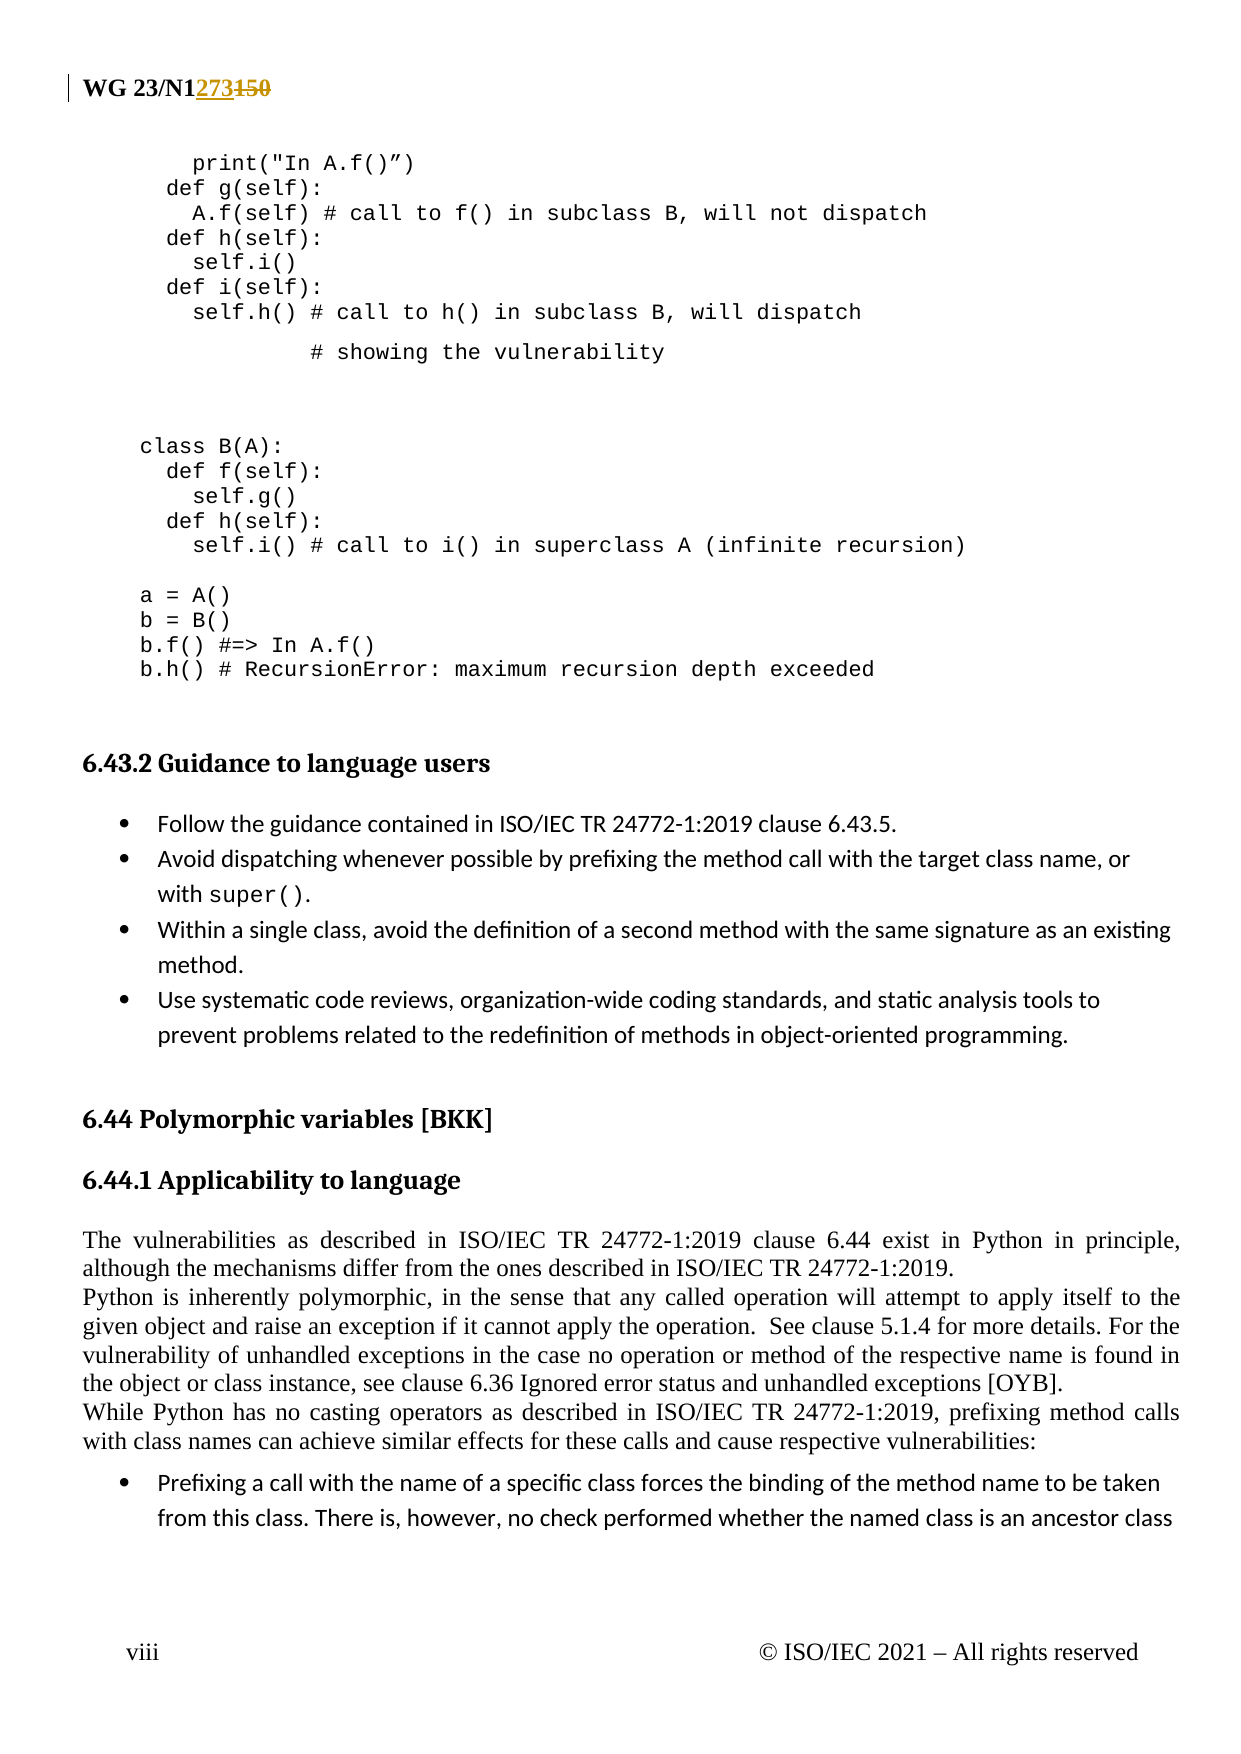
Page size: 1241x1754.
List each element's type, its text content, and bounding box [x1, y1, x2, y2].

list Within a single class, avoid the definition of a second method with the same signature as an existing method. [120, 914, 1182, 980]
text Python is inherently polymorphic, in the sense that any called operation will attempt to apply itself to the given object and raise an exception if it cannot apply the operation. See clause 5.1.4 for more details. For the vulnerability of unhandled exceptions in the case no operation or method of the respective name is found in the object or class instance, see clause 6.36 Ignored error status and unhandled exceptions [OYB]. [82, 1282, 1182, 1397]
list Follow the guidance contained in ISO/IEC TR 24772-1:2019 clause 6.43.5. [120, 809, 1182, 839]
text class B(A): def f(self): self.g() def h(self): self.i() # call to i() in superclass A (infinite recursion) a = A() b = B() b.f() #=> In A.f() b.h() # RecursionError: maximum recursion depth exceeded [139, 435, 1167, 683]
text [139, 152, 1167, 326]
subtitle 6.43.2 Guidance to language users [82, 748, 1182, 780]
text While Python has no casting operators as described in ISO/IEC TR 24772-1:2019, prefixing method calls with class names can achieve similar effects for these calls and cause respective vulnerabilities: [82, 1397, 1182, 1455]
text # showing the vulnerability [139, 341, 1167, 420]
text The vulnerabilities as described in ISO/IEC TR 24772-1:2019 clause 6.44 exist in Python in principle, although the mechanisms differ from the ones described in ISO/IEC TR 24772-1:2019. [82, 1225, 1182, 1282]
subtitle 6.44.1 Applicability to language [82, 1165, 1182, 1196]
list Avoid dispatching whenever possible by prefixing the method call with the target class name, or with super(). [120, 844, 1182, 910]
subtitle 6.44 Polymorphic variables [BKK] [82, 1104, 1182, 1135]
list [120, 1467, 1182, 1533]
list Use systematic code reviews, organization-wide coding standards, and static analysis tools to prevent problems related to the redefinition of methods in object-oriented programming. [120, 984, 1182, 1050]
